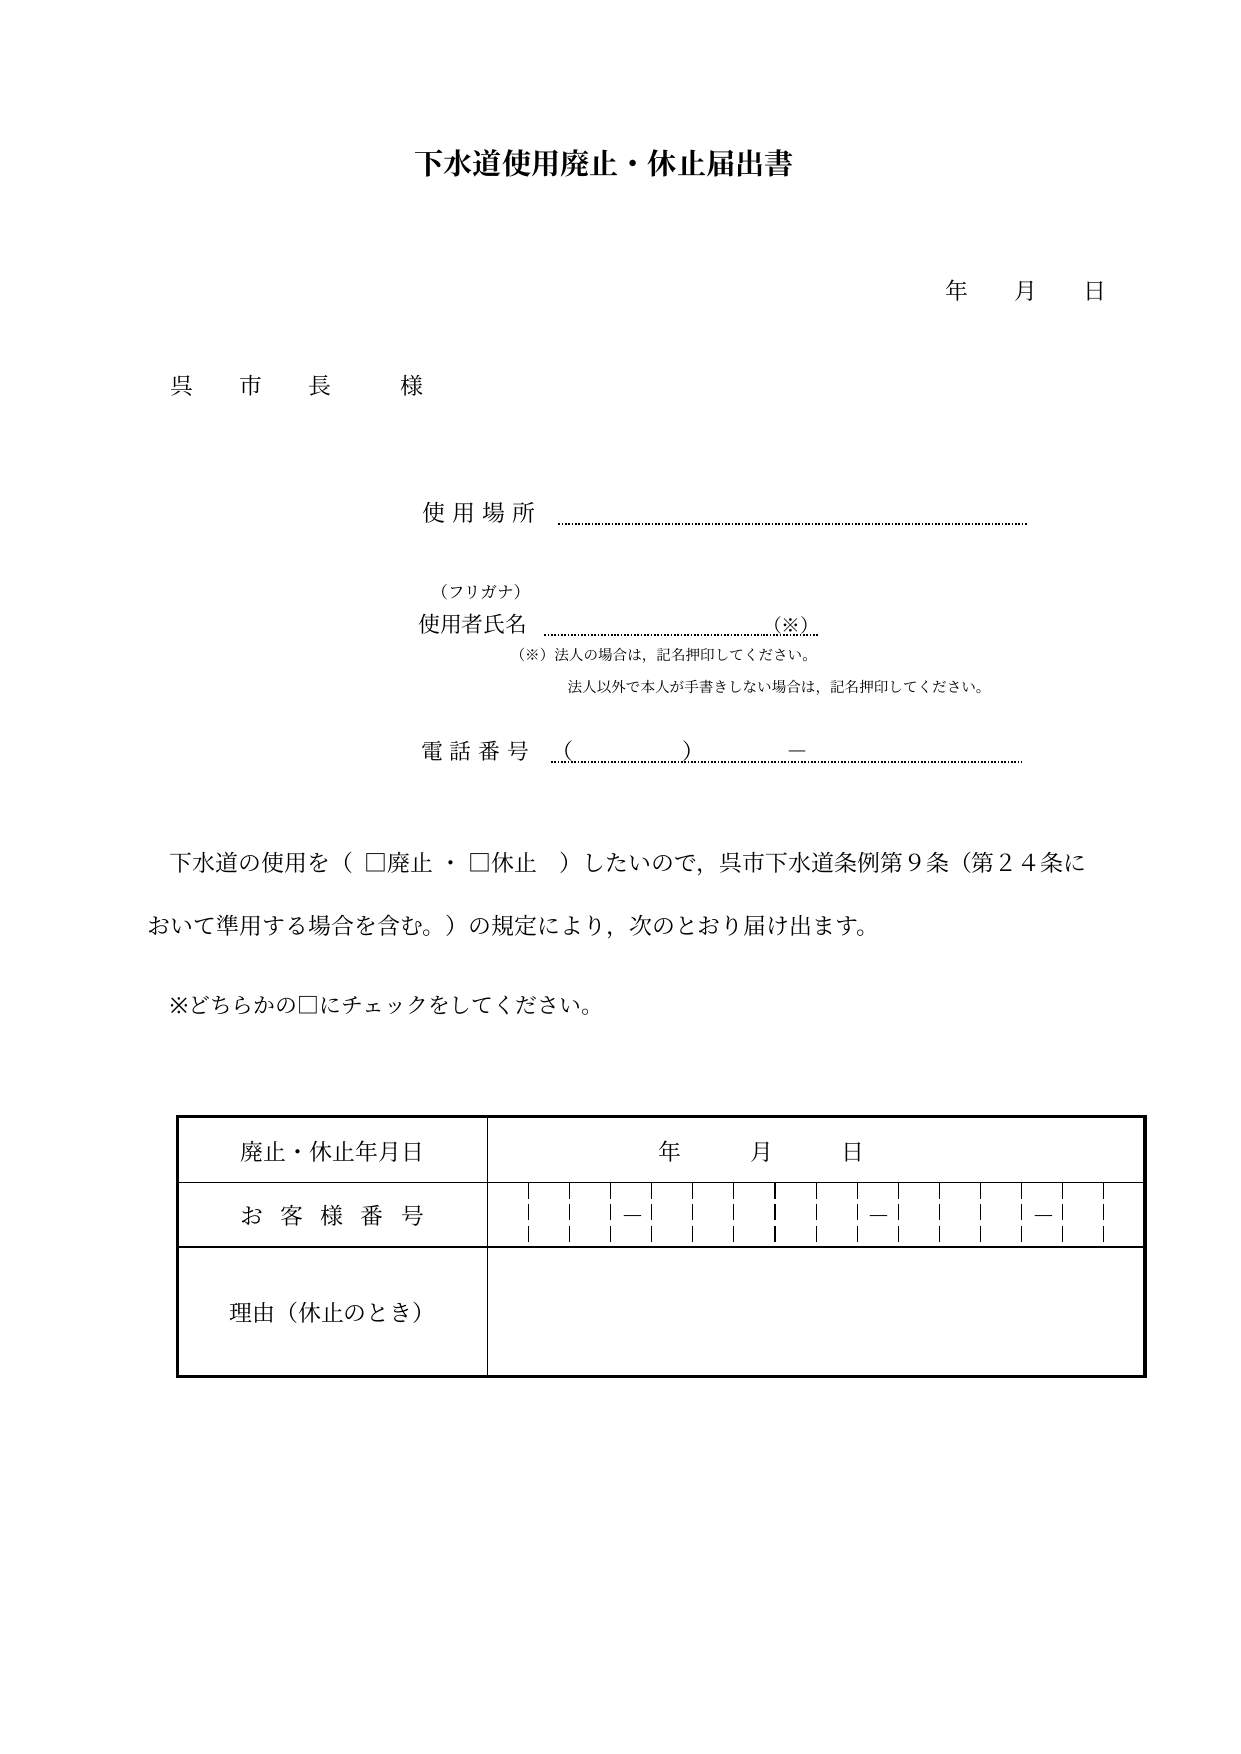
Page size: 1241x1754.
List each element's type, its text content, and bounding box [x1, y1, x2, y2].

text ※どちらかの□にチェックをしてください。 [148, 988, 1152, 1020]
table_cell お客様番号 [179, 1183, 487, 1246]
table_cell [898, 1183, 939, 1246]
table_cell [816, 1183, 857, 1246]
table_cell [488, 1183, 528, 1246]
table_header 年 月 日 [488, 1118, 1143, 1182]
table_cell [775, 1183, 816, 1246]
table_header 廃止・休止年月日 [179, 1118, 487, 1182]
table_cell [652, 1183, 693, 1246]
table_cell [693, 1183, 734, 1246]
text 下水道使用廃止・休止届出書 [148, 130, 1060, 194]
table_cell [1063, 1183, 1104, 1246]
table_cell [488, 1248, 1143, 1374]
table_cell [734, 1183, 775, 1246]
text 呉 市 長 様 [148, 353, 1152, 416]
table_cell － [1022, 1183, 1063, 1246]
table_cell [528, 1183, 569, 1246]
table_cell [1104, 1183, 1143, 1246]
text 法人以外で本人が手書きしない場合は，記名押印してください。 [148, 670, 1152, 702]
text 電話番号 （ ） － [148, 734, 1152, 766]
table_cell 理由（休止のとき） [179, 1248, 487, 1374]
table_cell [570, 1183, 611, 1246]
text （※）法人の場合は，記名押印してください。 [148, 639, 1152, 670]
text おいて準用する場合を含む。）の規定により，次のとおり届け出ます。 [148, 893, 1152, 956]
text 下水道の使用を（ □廃止 ・ □休止 ）したいので，呉市下水道条例第９条（第２４条に [169, 829, 1152, 893]
table_cell － [857, 1183, 898, 1246]
text 使用者氏名 （※） [148, 607, 1152, 639]
table_cell － [611, 1183, 652, 1246]
text （フリガナ） [148, 575, 1152, 607]
text 年 月 日 [148, 257, 1106, 321]
text 使用場所 [148, 480, 1152, 543]
table_cell [980, 1183, 1022, 1246]
table_cell [939, 1183, 980, 1246]
